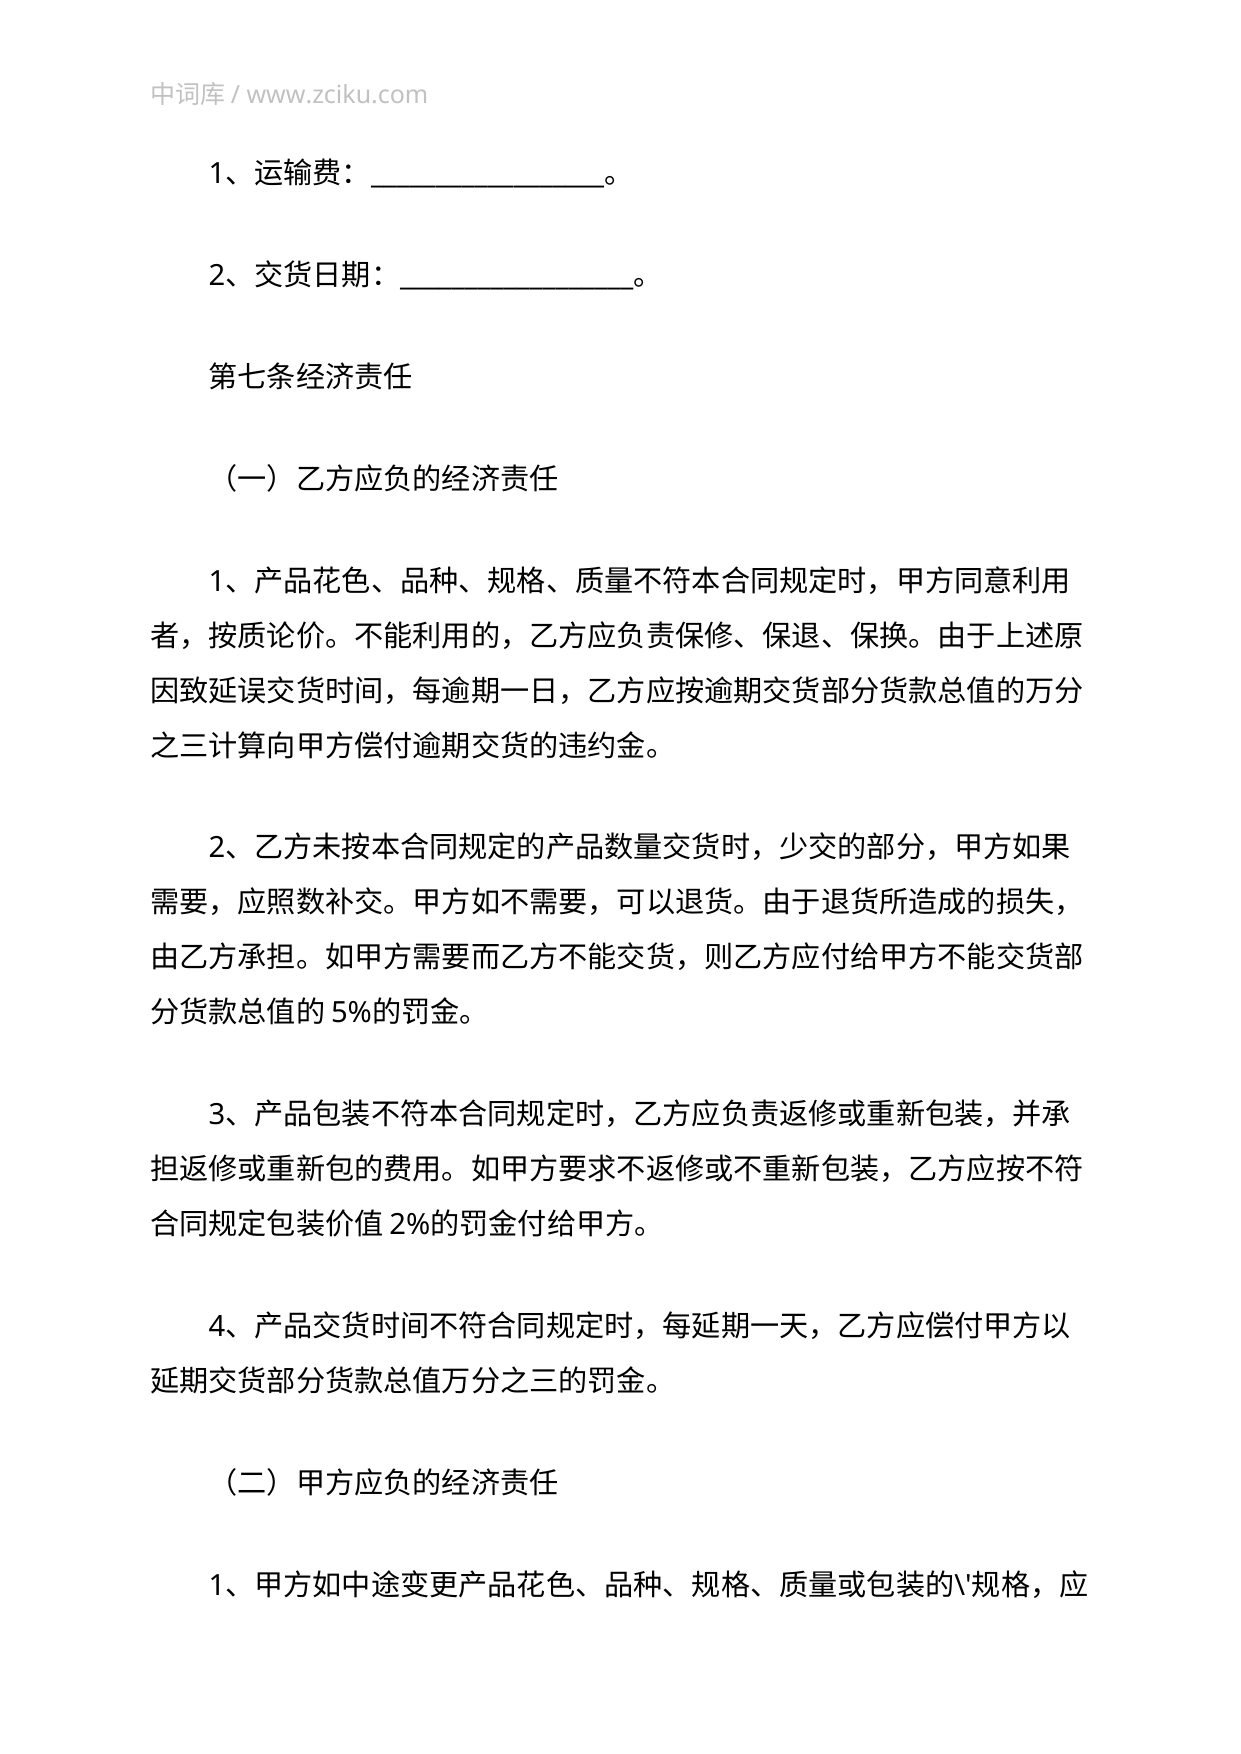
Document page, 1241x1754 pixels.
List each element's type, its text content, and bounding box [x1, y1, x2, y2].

text （二）甲方应负的经济责任 [150, 1459, 1090, 1502]
text 2、乙方未按本合同规定的产品数量交货时，少交的部分，甲方如果需要，应照数补交。甲方如不需要，可以退货。由于退货所造成的损失，由乙方承担。如甲方需要而乙方不能交货，则乙方应付给甲方不能交货部分货款总值的5%的罚金。 [150, 824, 1090, 1031]
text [150, 1561, 1090, 1604]
text （一）乙方应负的经济责任 [150, 456, 1090, 498]
text 4、产品交货时间不符合同规定时，每延期一天，乙方应偿付甲方以延期交货部分货款总值万分之三的罚金。 [150, 1303, 1090, 1400]
text 1、运输费：__________________。 [150, 150, 1090, 192]
text 2、交货日期：__________________。 [150, 252, 1090, 294]
text 3、产品包装不符本合同规定时，乙方应负责返修或重新包装，并承担返修或重新包的费用。如甲方要求不返修或不重新包装，乙方应按不符合同规定包装价值2%的罚金付给甲方。 [150, 1091, 1090, 1243]
text 1、产品花色、品种、规格、质量不符本合同规定时，甲方同意利用者，按质论价。不能利用的，乙方应负责保修、保退、保换。由于上述原因致延误交货时间，每逾期一日，乙方应按逾期交货部分货款总值的万分之三计算向甲方偿付逾期交货的违约金。 [150, 557, 1090, 764]
text 第七条经济责任 [150, 354, 1090, 396]
